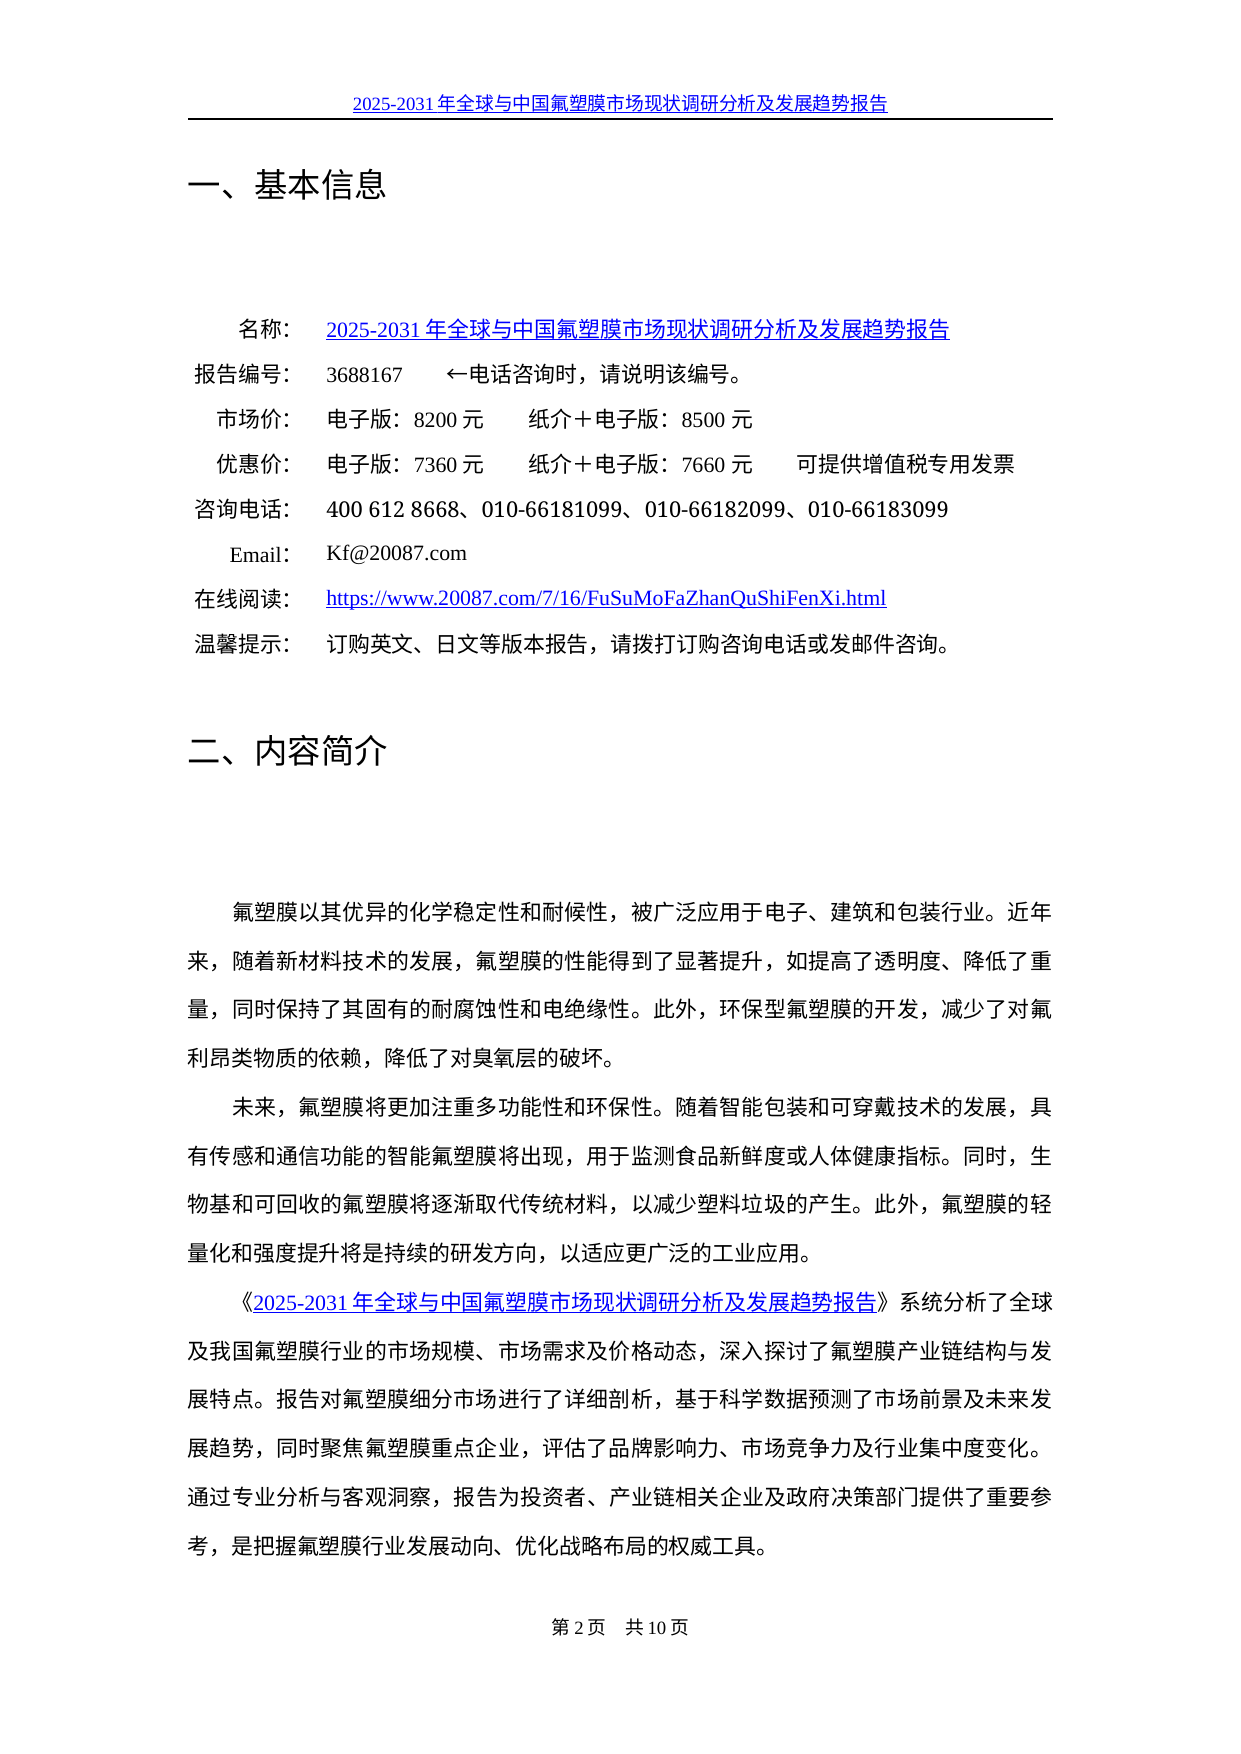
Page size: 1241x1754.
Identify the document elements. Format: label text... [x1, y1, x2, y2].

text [187, 894, 1053, 1561]
table_cell 优惠价： [167, 447, 315, 492]
table_header 2025-2031年全球与中国氟塑膜市场现状调研分析及发展趋势报告 [315, 312, 1073, 357]
table_cell 3688167 ←电话咨询时，请说明该编号。 [315, 357, 1073, 402]
table_cell Email： [167, 537, 315, 582]
table_cell 400 612 8668、010-66181099、010-66182099、010-66183099 [315, 492, 1073, 537]
table_cell 市场价： [167, 402, 315, 447]
table_cell 在线阅读： [167, 582, 315, 627]
title 二、内容简介 [187, 717, 1053, 782]
table_cell 电子版：8200 元 纸介＋电子版：8500 元 [315, 402, 1073, 447]
table_cell 报告编号： [167, 357, 315, 402]
table_cell [315, 582, 1073, 627]
table_header 名称： [167, 312, 315, 357]
table_cell 温馨提示： [167, 627, 315, 672]
table_cell 订购英文、日文等版本报告，请拨打订购咨询电话或发邮件咨询。 [315, 627, 1073, 672]
table_cell 咨询电话： [167, 492, 315, 537]
title 一、基本信息 [187, 150, 1053, 215]
table_cell Kf@20087.com [315, 537, 1073, 582]
table_cell 电子版：7360 元 纸介＋电子版：7660 元 可提供增值税专用发票 [315, 447, 1073, 492]
